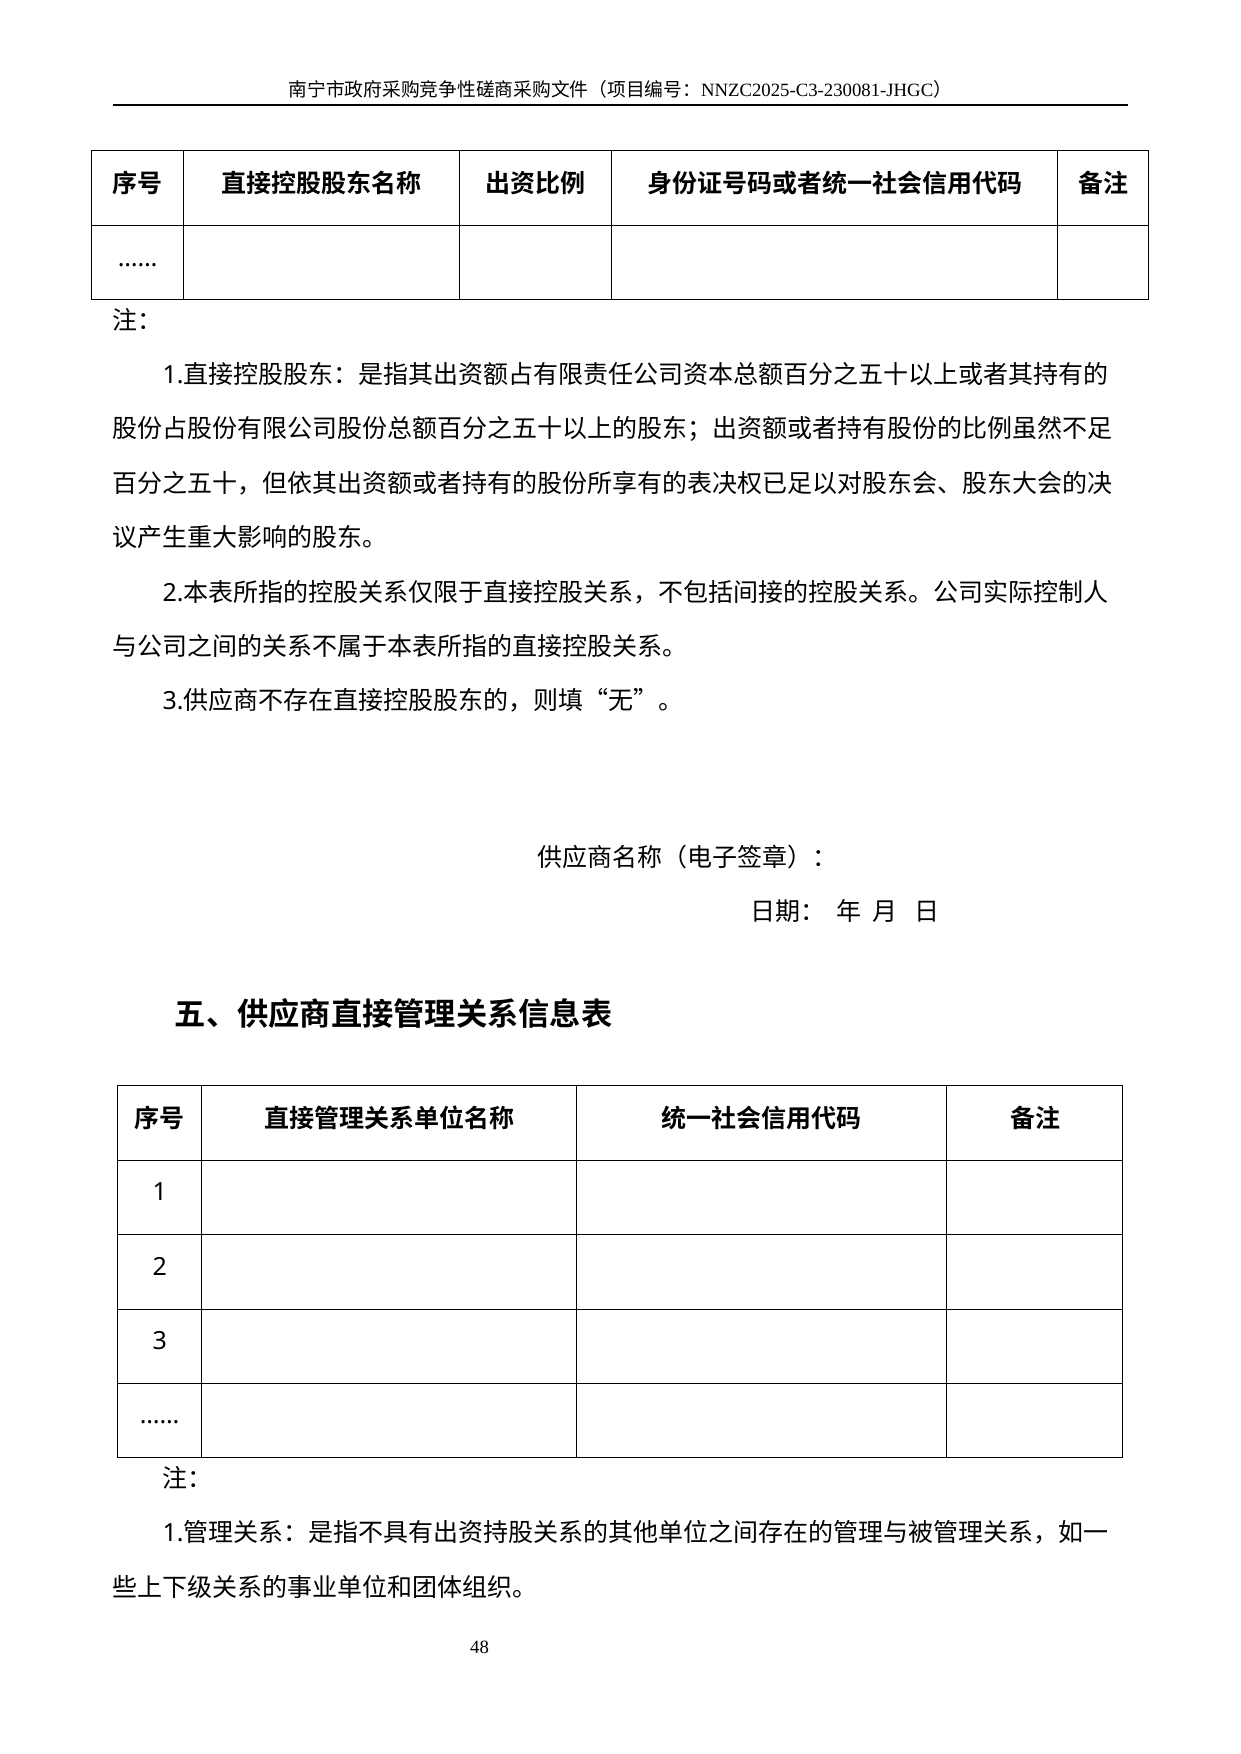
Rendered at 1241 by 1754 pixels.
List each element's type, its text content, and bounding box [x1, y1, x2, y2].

text 注： [112, 1458, 1128, 1494]
table_cell [947, 1235, 1122, 1308]
text 供应商名称（电子签章）： [112, 837, 1128, 873]
table_header 身份证号码或者统一社会信用代码 [612, 151, 1057, 225]
text 1.管理关系：是指不具有出资持股关系的其他单位之间存在的管理与被管理关系，如一些上下级关系的事业单位和团体组织。 [112, 1513, 1128, 1603]
table_cell [460, 226, 611, 299]
table_header 备注 [1058, 151, 1148, 225]
text 2.本表所指的控股关系仅限于直接控股关系，不包括间接的控股关系。公司实际控制人与公司之间的关系不属于本表所指的直接控股关系。 [112, 572, 1128, 663]
table_cell [202, 1384, 576, 1457]
table_cell …… [92, 226, 183, 299]
table_header 直接管理关系单位名称 [202, 1086, 576, 1160]
table_cell [577, 1161, 946, 1234]
table_cell 2 [118, 1235, 201, 1308]
table_header 直接控股股东名称 [184, 151, 459, 225]
text 3.供应商不存在直接控股股东的，则填“无”。 [112, 681, 1128, 717]
table_header 序号 [92, 151, 183, 225]
text 1.直接控股股东：是指其出资额占有限责任公司资本总额百分之五十以上或者其持有的股份占股份有限公司股份总额百分之五十以上的股东；出资额或者持有股份的比例虽然不足百分之五十，但依其出资额或者持有的股份所享有的表决权已足以对股东会、股东大会的决议产生重大影响的股东。 [112, 354, 1128, 554]
table_cell [947, 1161, 1122, 1234]
table_cell [947, 1310, 1122, 1383]
table_header 统一社会信用代码 [577, 1086, 946, 1160]
table_cell 1 [118, 1161, 201, 1234]
table_header 出资比例 [460, 151, 611, 225]
table_cell [947, 1384, 1122, 1457]
text 日期： 年 月 日 [112, 892, 1128, 928]
table_cell [184, 226, 459, 299]
table_cell [577, 1310, 946, 1383]
table_cell [202, 1161, 576, 1234]
text 五、供应商直接管理关系信息表 [112, 989, 1128, 1034]
text 注： [112, 300, 1128, 336]
table_cell [202, 1235, 576, 1308]
table_cell [1058, 226, 1148, 299]
table_cell [577, 1384, 946, 1457]
table_header 备注 [947, 1086, 1122, 1160]
table_cell 3 [118, 1310, 201, 1383]
table_cell [612, 226, 1057, 299]
table_cell …… [118, 1384, 201, 1457]
table_cell [202, 1310, 576, 1383]
table_cell [577, 1235, 946, 1308]
table_header 序号 [118, 1086, 201, 1160]
